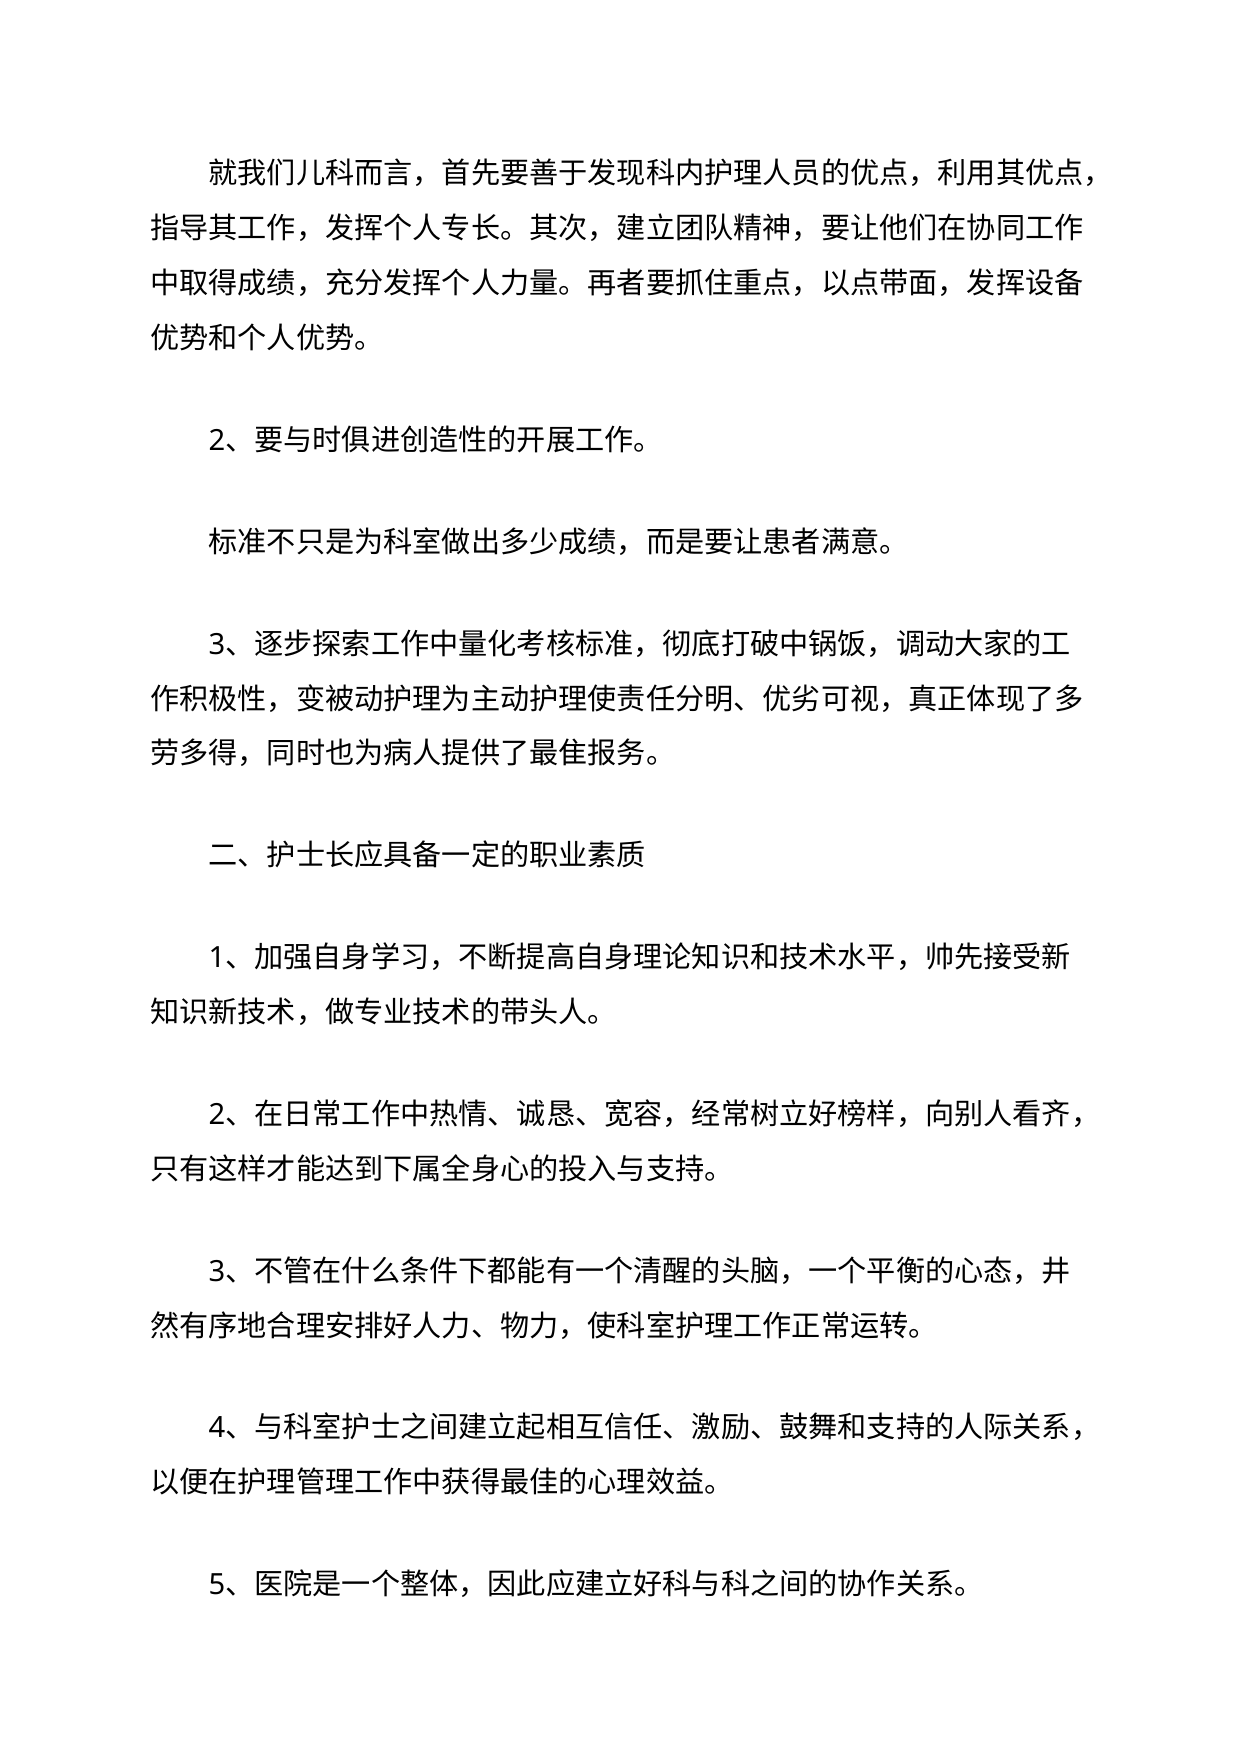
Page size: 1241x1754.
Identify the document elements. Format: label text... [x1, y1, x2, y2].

text 1、加强自身学习，不断提高自身理论知识和技术水平，帅先接受新知识新技术，做专业技术的带头人。 [150, 934, 1090, 1031]
text 4、与科室护士之间建立起相互信任、激励、鼓舞和支持的人际关系，以便在护理管理工作中获得最佳的心理效益。 [150, 1404, 1090, 1501]
text 3、不管在什么条件下都能有一个清醒的头脑，一个平衡的心态，井然有序地合理安排好人力、物力，使科室护理工作正常运转。 [150, 1247, 1090, 1344]
text 就我们儿科而言，首先要善于发现科内护理人员的优点，利用其优点，指导其工作，发挥个人专长。其次，建立团队精神，要让他们在协同工作中取得成绩，充分发挥个人力量。再者要抓住重点，以点带面，发挥设备优势和个人优势。 [150, 150, 1090, 357]
text 2、要与时俱进创造性的开展工作。 [150, 416, 1090, 459]
text 3、逐步探索工作中量化考核标准，彻底打破中锅饭，调动大家的工作积极性，变被动护理为主动护理使责任分明、优劣可视，真正体现了多劳多得，同时也为病人提供了最隹报务。 [150, 620, 1090, 772]
text 二、护士长应具备一定的职业素质 [150, 832, 1090, 874]
text 2、在日常工作中热情、诚恳、宽容，经常树立好榜样，向别人看齐，只有这样才能达到下属全身心的投入与支持。 [150, 1090, 1090, 1188]
text 5、医院是一个整体，因此应建立好科与科之间的协作关系。 [150, 1561, 1090, 1603]
text 标准不只是为科室做出多少成绩，而是要让患者满意。 [150, 518, 1090, 561]
